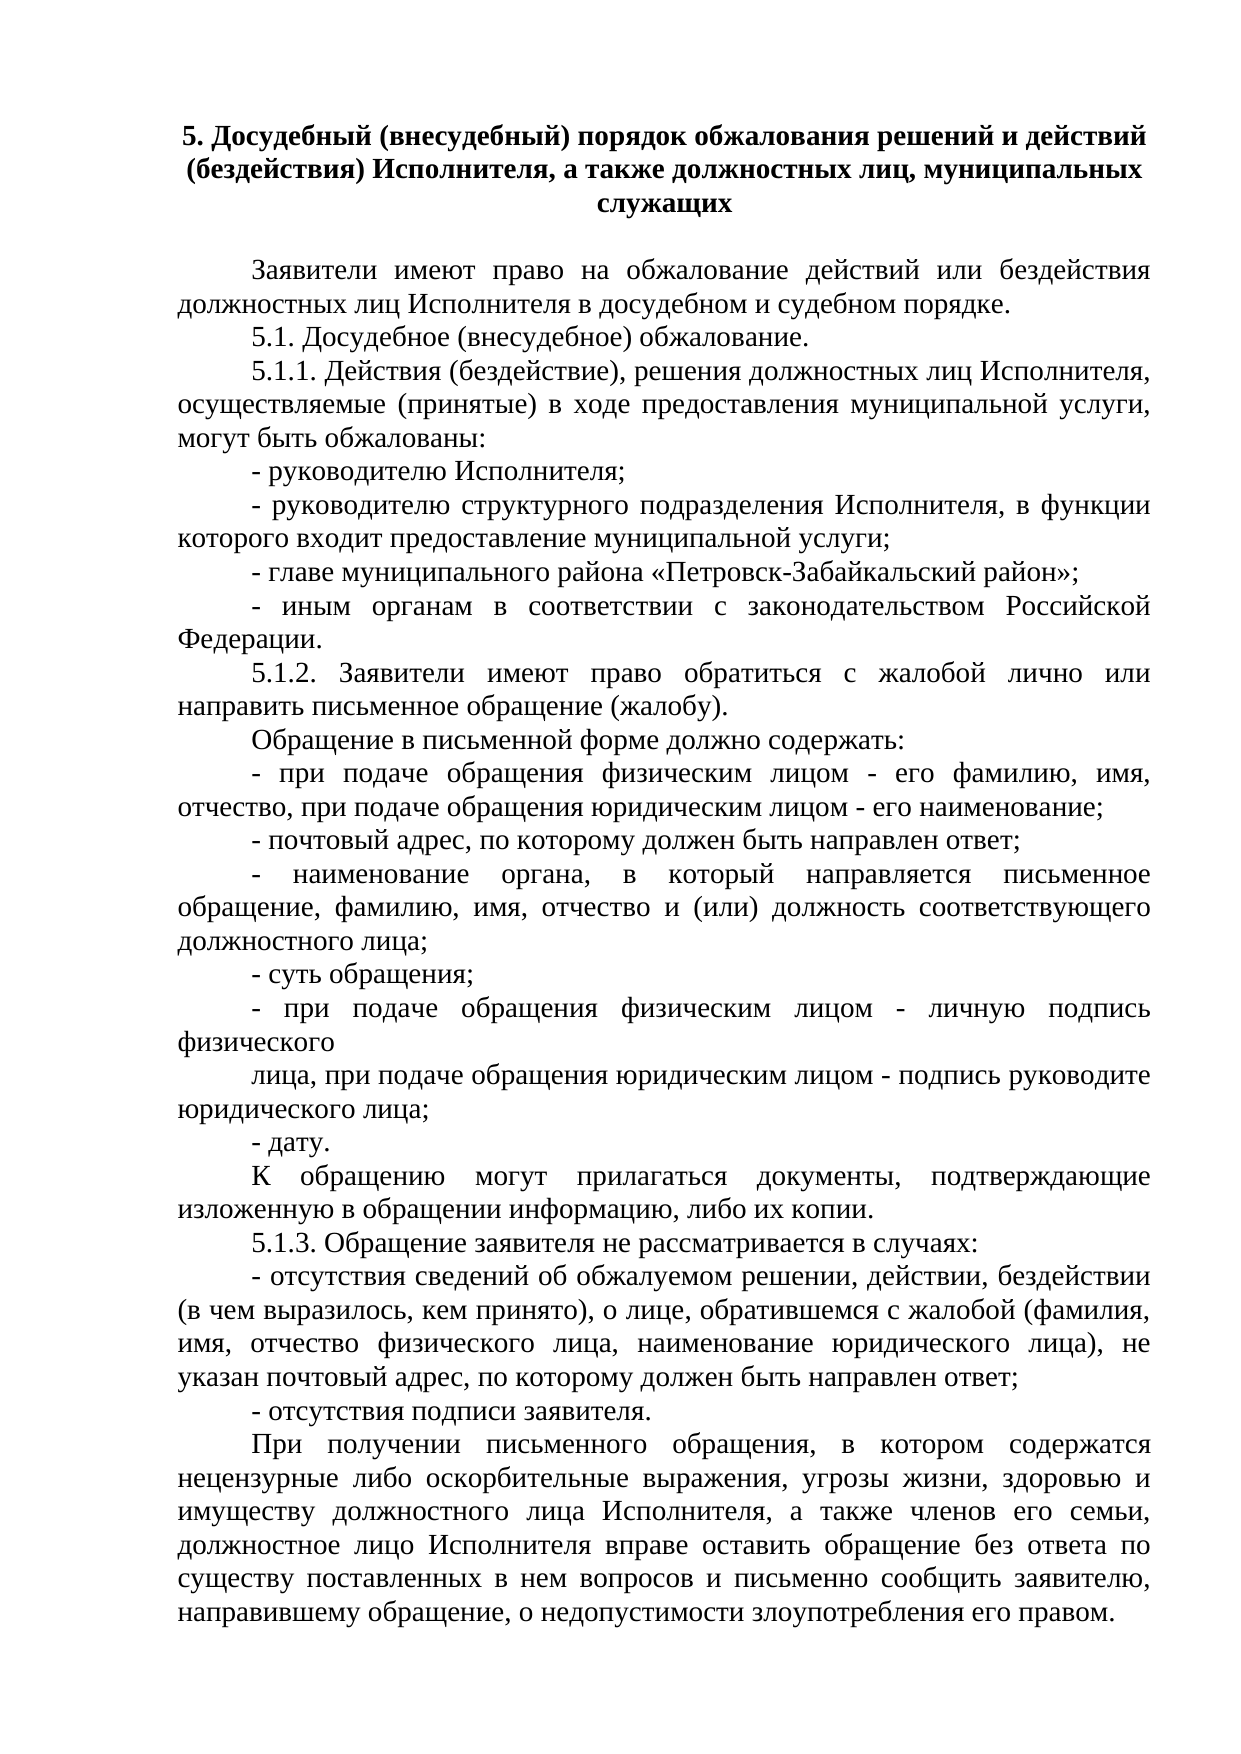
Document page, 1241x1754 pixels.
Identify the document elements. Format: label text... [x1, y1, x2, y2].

text 5.1.3. Обращение заявителя не рассматривается в случаях: [177, 1225, 1152, 1258]
text Обращение в письменной форме должно содержать: [177, 722, 1152, 755]
text - при подаче обращения физическим лицом - его фамилию, имя, отчество, при подаче обращения юридическим лицом - его наименование; [177, 755, 1152, 822]
text К обращению могут прилагаться документы, подтверждающие изложенную в обращении информацию, либо их копии. [177, 1158, 1152, 1225]
text - отсутствия сведений об обжалуемом решении, действии, бездействии (в чем выразилось, кем принято), о лице, обратившемся с жалобой (фамилия, имя, отчество физического лица, наименование юридического лица), не указан почтовый адрес, по которому должен быть направлен ответ; [177, 1258, 1152, 1393]
text 5.1.2. Заявители имеют право обратиться с жалобой лично или направить письменное обращение (жалобу). [177, 655, 1152, 722]
text - руководителю Исполнителя; [177, 453, 1152, 487]
text 5.1. Досудебное (внесудебное) обжалование. [177, 319, 1152, 353]
text лица, при подаче обращения юридическим лицом - подпись руководите юридического лица; [177, 1057, 1152, 1124]
text При получении письменного обращения, в котором содержатся нецензурные либо оскорбительные выражения, угрозы жизни, здоровью и имуществу должностного лица Исполнителя, а также членов его семьи, должностное лицо Исполнителя вправе оставить обращение без ответа по существу поставленных в нем вопросов и письменно сообщить заявителю, направившему обращение, о недопустимости злоупотребления его правом. [177, 1426, 1152, 1627]
text Заявители имеют право на обжалование действий или бездействия должностных лиц Исполнителя в досудебном и судебном порядке. [177, 252, 1152, 319]
text - суть обращения; [177, 957, 1152, 990]
text - почтовый адрес, по которому должен быть направлен ответ; [177, 822, 1152, 856]
text - руководителю структурного подразделения Исполнителя, в функции которого входит предоставление муниципальной услуги; [177, 487, 1152, 554]
text 5.1.1. Действия (бездействие), решения должностных лиц Исполнителя, осуществляемые (принятые) в ходе предоставления муниципальной услуги, могут быть обжалованы: [177, 353, 1152, 453]
text - дату. [177, 1124, 1152, 1158]
text 5. Досудебный (внесудебный) порядок обжалования решений и действий (бездействия) Исполнителя, а также должностных лиц, муниципальных служащих [732, 118, 1152, 219]
text - отсутствия подписи заявителя. [177, 1393, 1152, 1426]
text - при подаче обращения физическим лицом - личную подпись физического [177, 990, 1152, 1057]
text - главе муниципального района «Петровск-Забайкальский район»; [177, 554, 1152, 588]
text - иным органам в соответствии с законодательством Российской Федерации. [177, 588, 1152, 655]
text - наименование органа, в который направляется письменное обращение, фамилию, имя, отчество и (или) должность соответствующего должностного лица; [177, 856, 1152, 957]
text 5. Досудебный (внесудебный) порядок обжалования решений и действий (бездействия) Исполнителя, а также должностных лиц, муниципальных служащих [177, 118, 597, 219]
